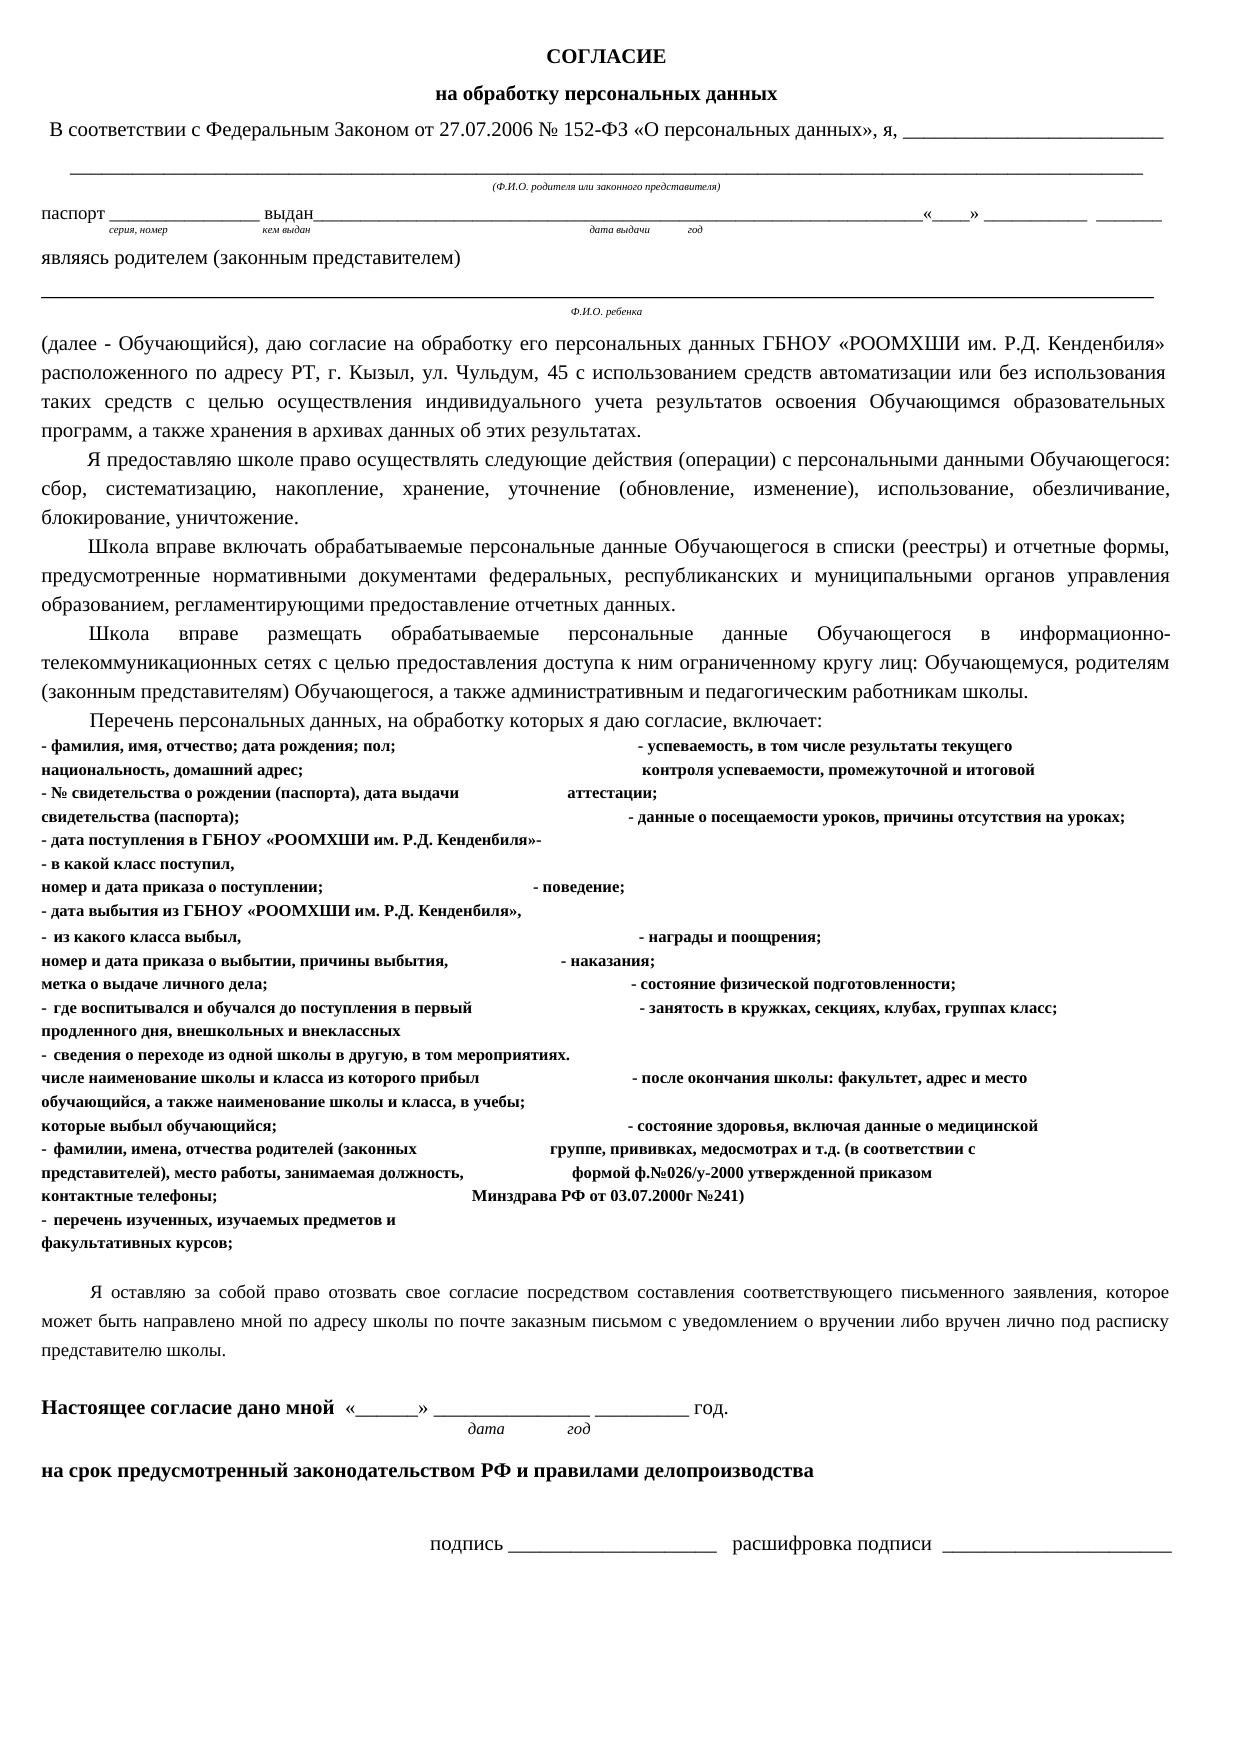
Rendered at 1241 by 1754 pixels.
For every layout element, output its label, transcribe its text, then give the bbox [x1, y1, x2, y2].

list в какой класс поступил, номер и дата приказа о поступлении; - поведение; [41, 851, 1171, 898]
list сведения о переходе из одной школы в другую, в том мероприятиях. [41, 1041, 1171, 1065]
list дата выбытия из ГБНОУ «РООМХШИ им. Р.Д. Кенденбиля», [41, 898, 1171, 921]
text Перечень персональных данных, на обработку которых я даю согласие, включает: [89, 704, 1171, 733]
text на срок предусмотренный законодательством РФ и правилами делопроизводства [41, 1458, 1171, 1482]
text числе наименование школы и класса из которого прибыл - после окончания школы: факультет, адрес и место [41, 1065, 1171, 1088]
text _________________________________________________________________________________________ [41, 272, 1171, 301]
list № свидетельства о рождении (паспорта), дата выдачи аттестации; [41, 780, 1171, 803]
text на обработку персональных данных [41, 80, 1171, 104]
text дата год [434, 1419, 1171, 1438]
text Настоящее согласие дано мной «______» _______________ _________ год. [41, 1394, 1171, 1419]
text обучающийся, а также наименование школы и класса, в учебы; [41, 1088, 1171, 1112]
text _______________________________________________________________________________________________________ [41, 152, 1171, 177]
list фамилия, имя, отчество; дата рождения; пол; - успеваемость, в том числе результаты текущего национальность, домашний адрес; контроля успеваемости, промежуточной и итоговой [41, 733, 1069, 780]
list где воспитывался и обучался до поступления в первый - занятость в кружках, секциях, клубах, группах класс; продленного дня, внешкольных и внеклассных [41, 994, 1171, 1041]
text которые выбыл обучающийся; - состояние здоровья, включая данные о медицинской [41, 1112, 1171, 1136]
text В соответствии с Федеральным Законом от 27.07.2006 № 152-ФЗ «О персональных данных», я, _________________________ [41, 116, 1171, 141]
list фамилии, имена, отчества родителей (законных группе, прививках, медосмотрах и т.д. (в соответствии с представителей), место работы, занимаемая должность, формой ф.№026/у-2000 утвержденной приказом контактные телефоны; Минздрава РФ от 03.07.2000г №241) [41, 1136, 1171, 1207]
text Ф.И.О. ребенка [41, 305, 1171, 327]
text СОГЛАСИЕ [41, 44, 1171, 68]
text Я оставляю за собой право отозвать свое согласие посредством составления соответствующего письменного заявления, которое может быть направлено мной по адресу школы по почте заказным письмом с уведомлением о вручении либо вручен лично под расписку представителю школы. [41, 1275, 1171, 1362]
text являясь родителем (законным представителем) [41, 245, 1171, 269]
list из какого класса выбыл, - награды и поощрения; номер и дата приказа о выбытии, причины выбытия, - наказания; [41, 924, 865, 971]
text паспорт ________________ выдан_________________________________________________________________«____» ___________ _______ [41, 202, 1171, 223]
text метка о выдаче личного дела; - состояние физической подготовленности; [41, 971, 1171, 994]
text Школа вправе размещать обрабатываемые персональные данные Обучающегося в информационно-телекоммуникационных сетях с целью предоставления доступа к ним ограниченному кругу лиц: Обучающемуся, родителям (законным представителям) Обучающегося, а также административным и педагогическим работникам школы. [41, 617, 1171, 704]
text свидетельства (паспорта); - данные о посещаемости уроков, причины отсутствия на уроках; [41, 803, 1171, 827]
text (далее - Обучающийся), даю согласие на обработку его персональных данных ГБНОУ «РООМХШИ им. Р.Д. Кенденбиля» расположенного по адресу РТ, г. Кызыл, ул. Чульдум, 45 с использованием средств автоматизации или без использования таких средств с целью осуществления индивидуального учета результатов освоения Обучающимся образовательных программ, а также хранения в архивах данных об этих результатах. [41, 327, 1166, 443]
text Школа вправе включать обрабатываемые персональные данные Обучающегося в списки (реестры) и отчетные формы, предусмотренные нормативными документами федеральных, республиканских и муниципальными органов управления образованием, регламентирующими предоставление отчетных данных. [41, 530, 1171, 617]
text подпись ____________________ расшифровка подписи ______________________ [41, 1531, 1171, 1555]
text (Ф.И.О. родителя или законного представителя) [41, 180, 1171, 202]
list дата поступления в ГБНОУ «РООМХШИ им. Р.Д. Кенденбиля»- [41, 827, 1171, 851]
text Я предоставляю школе право осуществлять следующие действия (операции) с персональными данными Обучающегося: сбор, систематизацию, накопление, хранение, уточнение (обновление, изменение), использование, обезличивание, блокирование, уничтожение. [41, 443, 1171, 530]
text серия, номер кем выдан дата выдачи год [41, 223, 1171, 245]
list перечень изученных, изучаемых предметов и факультативных курсов; [41, 1207, 423, 1254]
